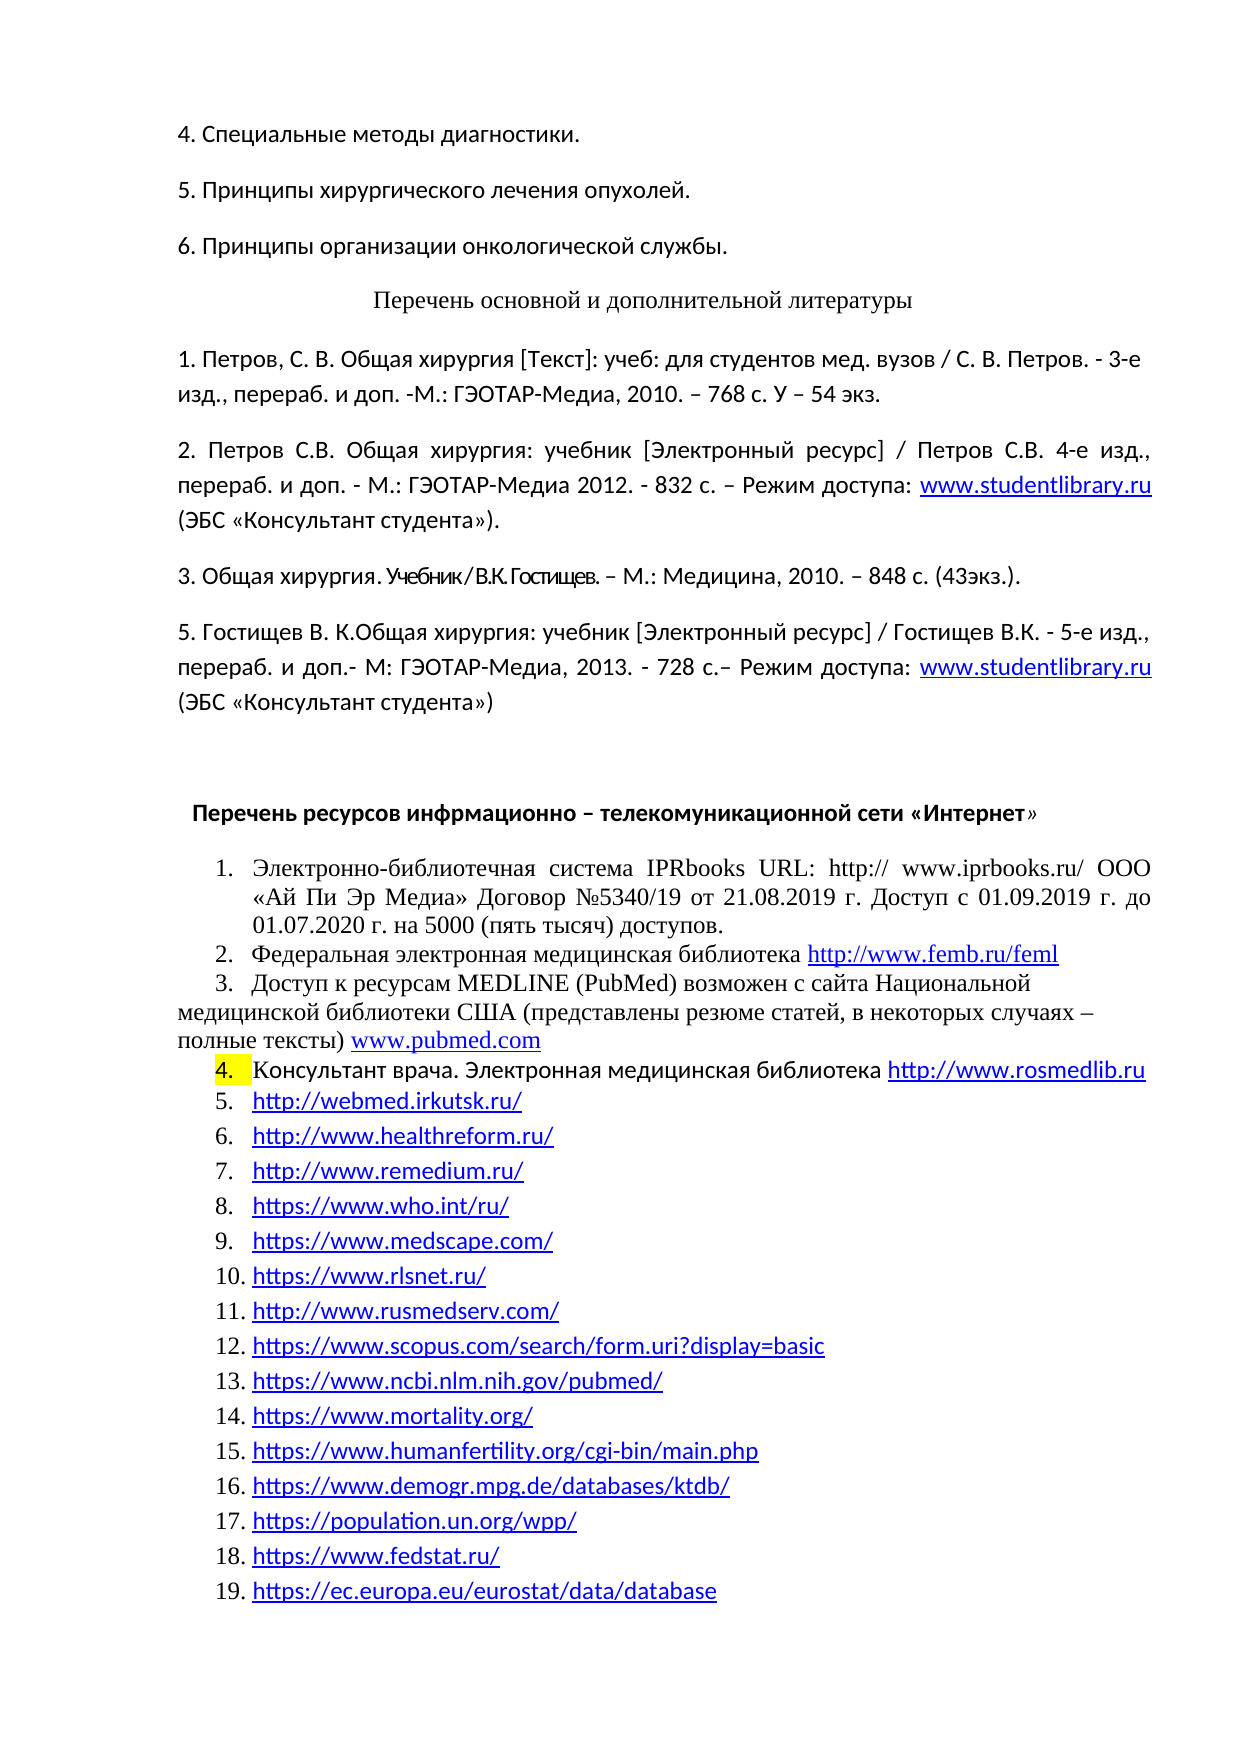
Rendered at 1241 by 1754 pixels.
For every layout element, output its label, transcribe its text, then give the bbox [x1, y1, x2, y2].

text 1. Петров, С. В. Общая хирургия [Текст]: учеб: для студентов мед. вузов / С. В. Петров. - 3-е изд., перераб. и доп. -М.: ГЭОТАР-Медиа, 2010. – 768 с. У – 54 экз. [177, 343, 1152, 409]
list https://ec.europa.eu/eurostat/data/database [215, 1575, 1152, 1605]
text 5. Принципы хирургического лечения опухолей. [177, 174, 1152, 204]
list https://www.ncbi.nlm.nih.gov/pubmed/ [215, 1365, 1152, 1395]
list http://webmed.irkutsk.ru/ [215, 1085, 1152, 1115]
list https://www.who.int/ru/ [215, 1190, 1152, 1220]
text 4. Специальные методы диагностики. [177, 118, 1152, 149]
list https://www.scopus.com/search/form.uri?display=basic [215, 1330, 1152, 1360]
list https://www.demogr.mpg.de/databases/ktdb/ [215, 1470, 1152, 1500]
list Федеральная электронная медицинская библиотека http://www.femb.ru/feml [177, 939, 1152, 968]
text 3. Общая хирургия. Учебник / В.К. Гостищев. – М.: Медицина, 2010. – 848 с. (43экз.). [177, 560, 1152, 590]
list https://www.humanfertility.org/cgi-bin/main.php [215, 1435, 1152, 1465]
text Перечень ресурсов инфрмационно – телекомуникационной сети «Интернет» [177, 797, 1152, 828]
list http://www.remedium.ru/ [215, 1155, 1152, 1185]
list https://www.fedstat.ru/ [215, 1540, 1152, 1570]
table_header Перечень основной и дополнительной литературы [163, 286, 1123, 343]
list https://population.un.org/wpp/ [215, 1505, 1152, 1535]
list Доступ к ресурсам MEDLINE (PubMed) возможен с сайта Национальной медицинской библиотеки США (представлены резюме статей, в некоторых случаях – полные тексты) www.pubmed.com [177, 968, 1152, 1054]
list https://www.medscape.com/ [215, 1225, 1152, 1255]
list https://www.mortality.org/ [215, 1400, 1152, 1430]
list Консультант врача. Электронная медицинская библиотека http://www.rosmedlib.ru [252, 1054, 1152, 1085]
text 6. Принципы организации онкологической службы. [177, 230, 1152, 260]
list Электронно-библиотечная система IPRbooks URL: http:// www.iprbooks.ru/ ООО «Ай Пи Эр Медиа» Договор №5340/19 от 21.08.2019 г. Доступ с 01.09.2019 г. до 01.07.2020 г. на 5000 (пять тысяч) доступов. [215, 853, 1152, 939]
text 5. Гостищев В. К.Общая хирургия: учебник [Электронный ресурс] / Гостищев В.К. - 5-е изд., перераб. и доп.- М: ГЭОТАР-Медиа, 2013. - 728 с.– Режим доступа: www.studentlibrary.ru (ЭБС «Консультант студента») [177, 616, 1152, 716]
list http://www.rusmedserv.com/ [215, 1295, 1152, 1325]
list https://www.rlsnet.ru/ [215, 1260, 1152, 1290]
list http://www.healthreform.ru/ [215, 1120, 1152, 1150]
text 2. Петров С.В. Общая хирургия: учебник [Электронный ресурс] / Петров С.В. 4-е изд., перераб. и доп. - М.: ГЭОТАР-Медиа 2012. - 832 с. – Режим доступа: www.studentlibrary.ru (ЭБС «Консультант студента»). [177, 434, 1152, 534]
